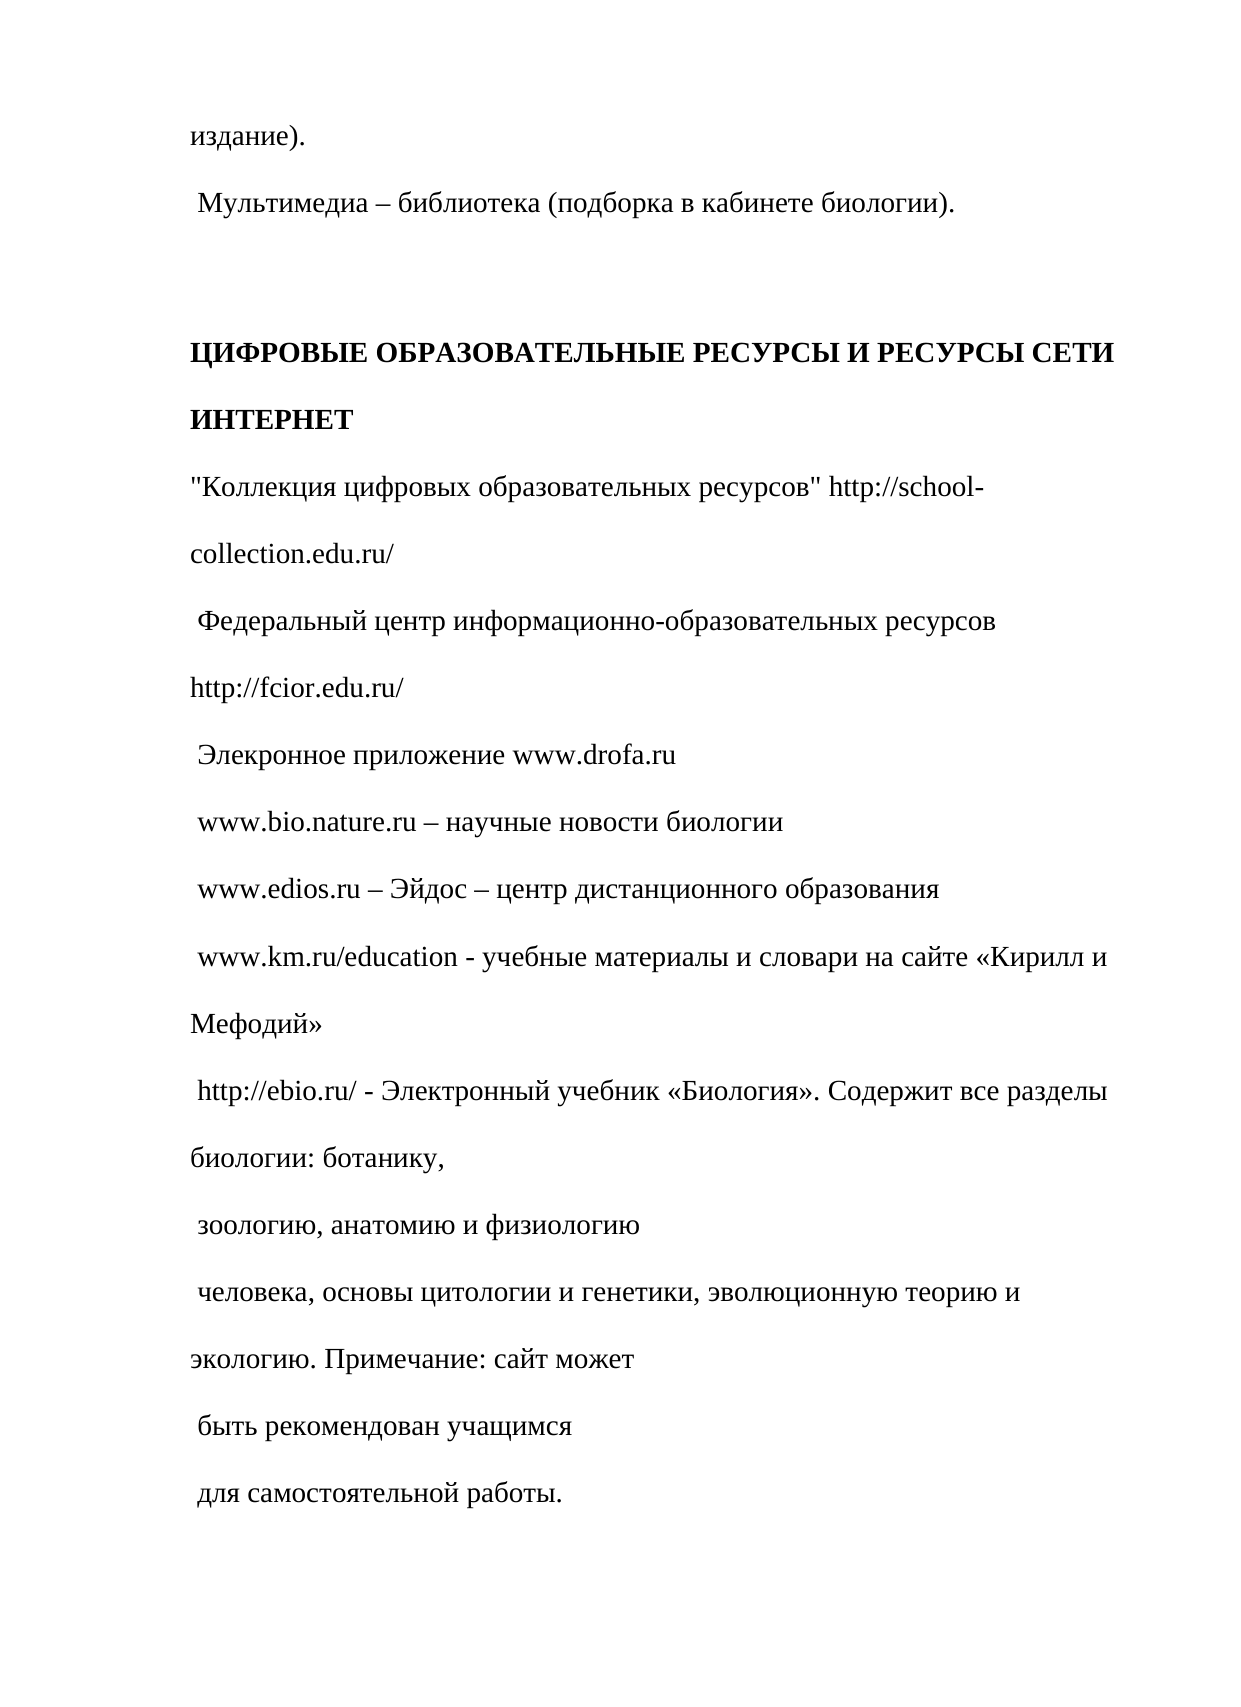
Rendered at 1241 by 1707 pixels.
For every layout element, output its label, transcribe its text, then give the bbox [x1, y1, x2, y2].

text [190, 118, 1152, 275]
text ЦИФРОВЫЕ ОБРАЗОВАТЕЛЬНЫЕ РЕСУРСЫ И РЕСУРСЫ СЕТИ ИНТЕРНЕТ [190, 335, 1152, 436]
text "Коллекция цифровых образовательных ресурсов" http://school-collection.edu.ru/ Федеральный центр информационно-образовательных ресурсов http://fcior.edu.ru/ Элекронное приложение www.drofa.ru www.bio.nature.ru – научные новости биологии www.edios.ru – Эйдос – центр дистанционного образования www.km.ru/education - учебные материалы и словари на сайте «Кирилл и Мефодий» http://ebio.ru/ - Электронный учебник «Биология». Содержит все разделы биологии: ботанику, зоологию, анатомию и физиологию человека, основы цитологии и генетики, эволюционную теорию и экологию. Примечание: сайт может быть рекомендован учащимся для самостоятельной работы. [190, 469, 1152, 1565]
